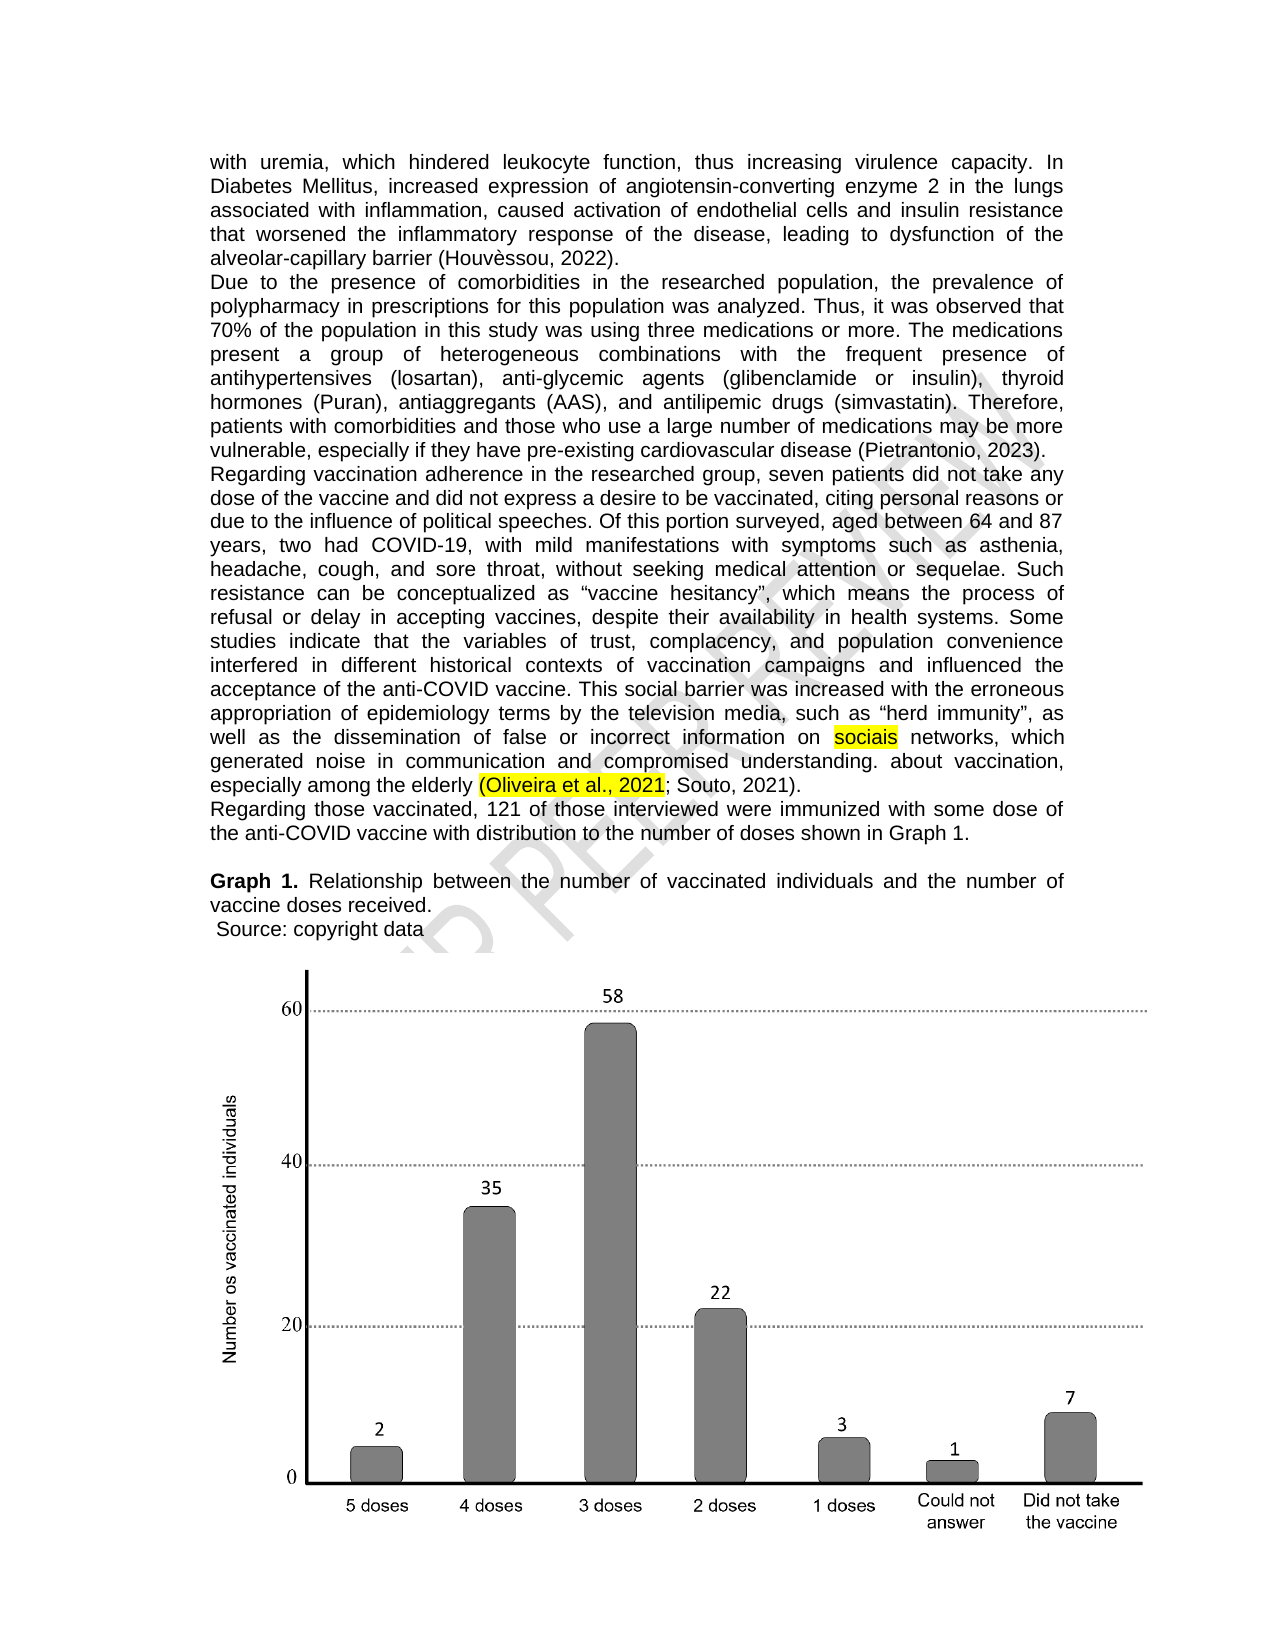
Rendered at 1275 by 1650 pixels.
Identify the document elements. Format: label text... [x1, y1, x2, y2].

text Due to the presence of comorbidities in the researched population, the prevalence of polypharmacy in prescriptions for this population was analyzed. Thus, it was observed that 70% of the population in this study was using three medications or more. The medications present a group of heterogeneous combinations with the frequent presence of antihypertensives (losartan), anti-glycemic agents (glibenclamide or insulin), thyroid hormones (Puran), antiaggregants (AAS), and antilipemic drugs (simvastatin). Therefore, patients with comorbidities and those who use a large number of medications may be more vulnerable, especially if they have pre-existing cardiovascular disease (Pietrantonio, 2023). [210, 270, 1065, 461]
text Regarding those vaccinated, 121 of those interviewed were immunized with some dose of the anti-COVID vaccine with distribution to the number of doses shown in Graph 1. [210, 797, 1065, 845]
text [210, 150, 1065, 270]
text Source: copyright data [210, 917, 1065, 941]
text Regarding vaccination adherence in the researched group, seven patients did not take any dose of the vaccine and did not express a desire to be vaccinated, citing personal reasons or due to the influence of political speeches. Of this portion surveyed, aged between 64 and 87 years, two had COVID-19, with mild manifestations with symptoms such as asthenia, headache, cough, and sore throat, without seeking medical attention or sequelae. Such resistance can be conceptualized as “vaccine hesitancy”, which means the process of refusal or delay in accepting vaccines, despite their availability in health systems. Some studies indicate that the variables of trust, complacency, and population convenience interfered in different historical contexts of vaccination campaigns and influenced the acceptance of the anti-COVID vaccine. This social barrier was increased with the erroneous appropriation of epidemiology terms by the television media, such as “herd immunity”, as well as the dissemination of false or incorrect information on sociais networks, which generated noise in communication and compromised understanding. about vaccination, especially among the elderly (Oliveira et al., 2021; Souto, 2021). [210, 461, 1065, 797]
text Graph 1. Relationship between the number of vaccinated individuals and the number of vaccine doses received. [210, 869, 1065, 917]
picture [209, 953, 1149, 1552]
